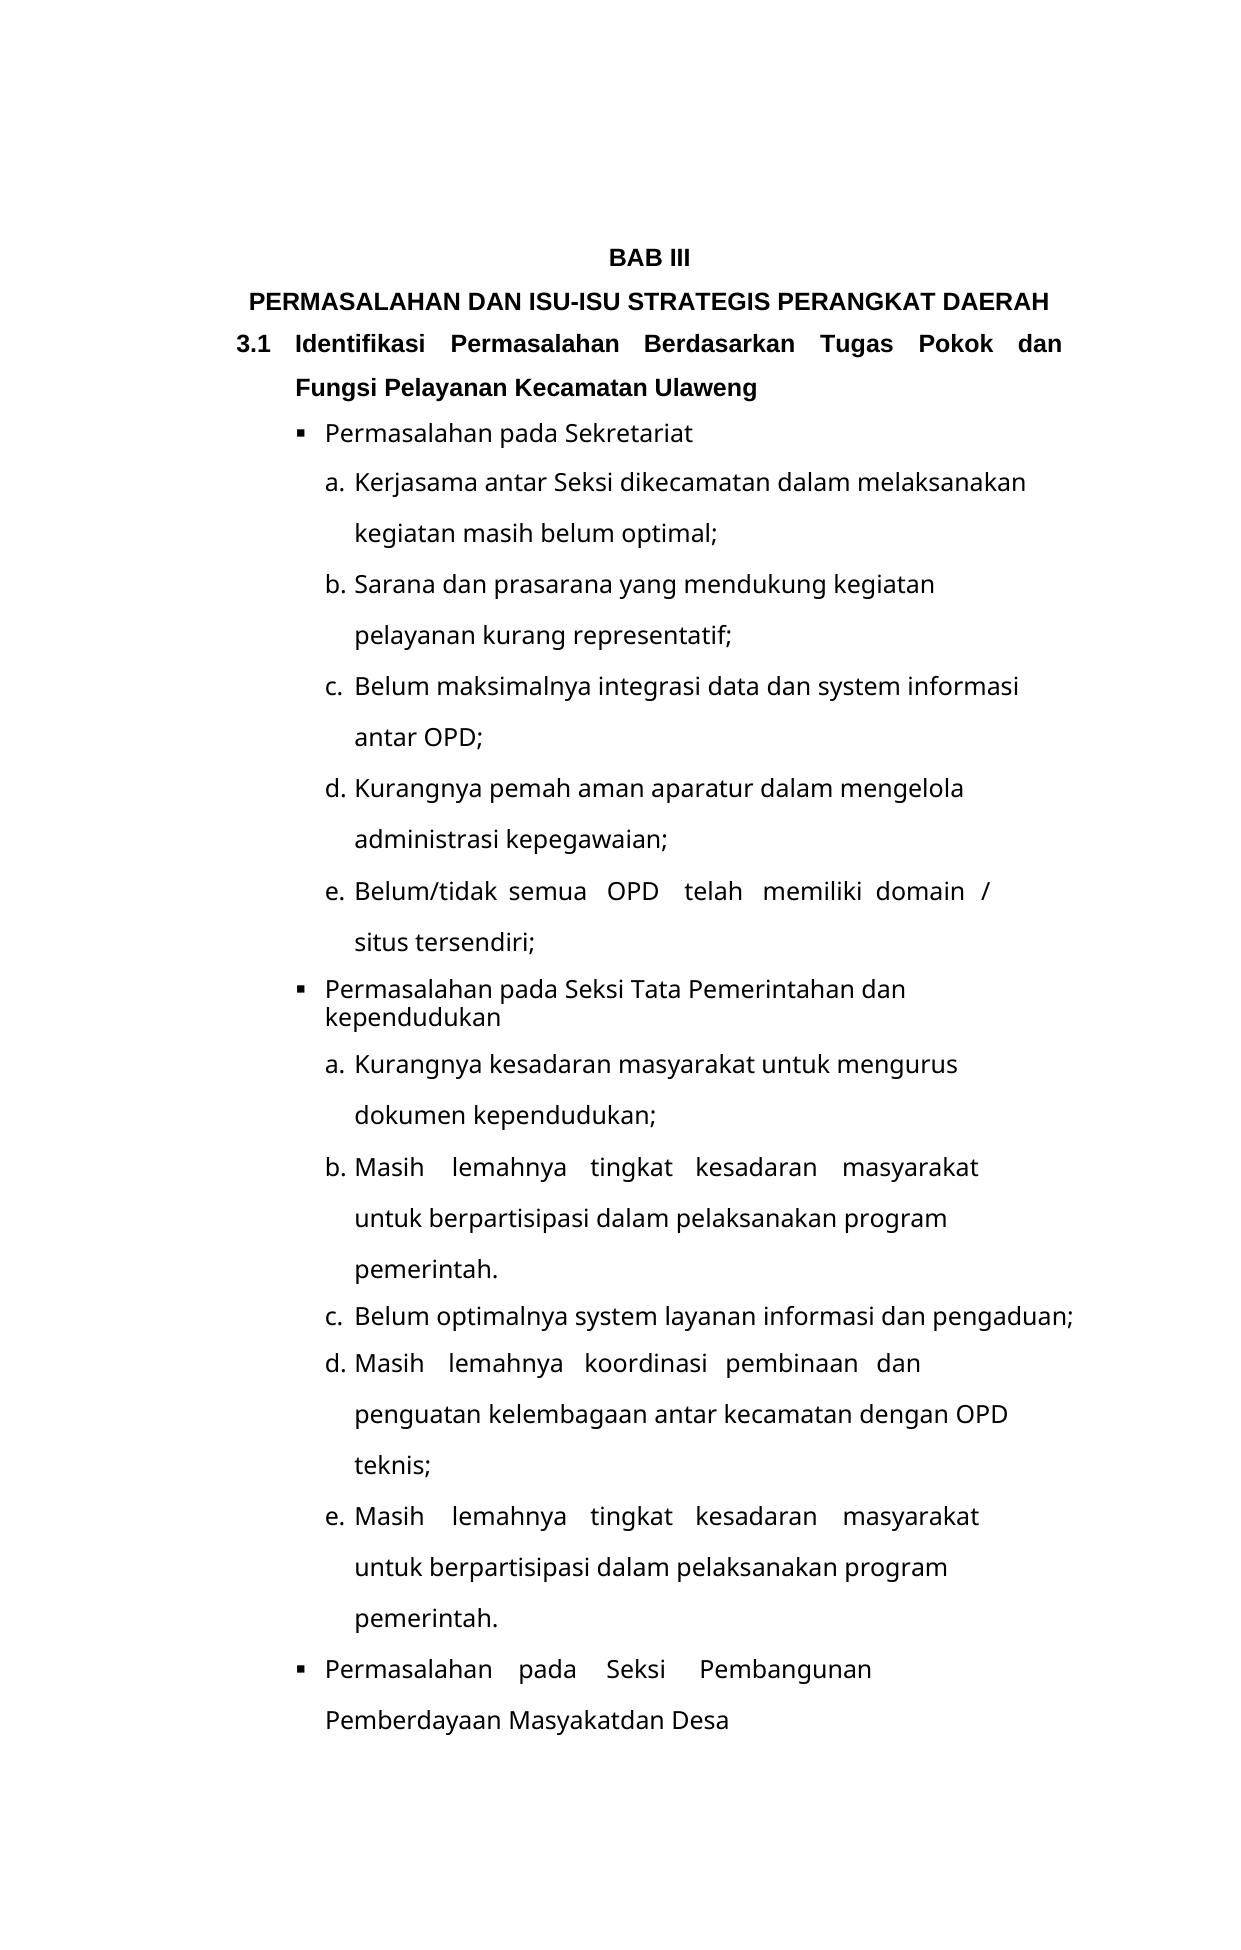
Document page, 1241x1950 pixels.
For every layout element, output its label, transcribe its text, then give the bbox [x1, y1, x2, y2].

list Masih lemahnya tingkat kesadaran masyarakat untuk berpartisipasi dalam pelaksanakan program pemerintah. [324, 1149, 1063, 1286]
text PERMASALAHAN DAN ISU-ISU STRATEGIS PERANGKAT DAERAH [247, 286, 1051, 315]
subtitle Identifikasi Permasalahan Berdasarkan Tugas Pokok dan Fungsi Pelayanan Kecamatan Ulaweng [236, 329, 1062, 401]
subtitle BAB III [247, 243, 1052, 272]
list Kurangnya pemah aman aparatur dalam mengelola administrasi kepegawaian; [324, 771, 1063, 856]
list Belum/tidak semua OPD telah memiliki domain / situs tersendiri; [324, 873, 1063, 958]
list Belum maksimalnya integrasi data dan system informasi antar OPD; [324, 669, 1063, 754]
list Permasalahan pada Seksi Tata Pemerintahan dan kependudukan [295, 975, 1088, 1032]
list Kerjasama antar Seksi dikecamatan dalam melaksanakan kegiatan masih belum optimal; [324, 465, 1062, 550]
list Belum optimalnya system layanan informasi dan pengaduan; [324, 1302, 1088, 1331]
list Sarana dan prasarana yang mendukung kegiatan pelayanan kurang representatif; [324, 567, 1062, 652]
list Permasalahan pada Seksi Pembangunan Pemberdayaan Masyakatdan Desa [295, 1652, 1063, 1737]
list Masih lemahnya koordinasi pembinaan dan penguatan kelembagaan antar kecamatan dengan OPD teknis; [324, 1346, 1063, 1482]
list Permasalahan pada Sekretariat [295, 416, 1088, 450]
list Masih lemahnya tingkat kesadaran masyarakat untuk berpartisipasi dalam pelaksanakan program pemerintah. [324, 1499, 1063, 1635]
list Kurangnya kesadaran masyarakat untuk mengurus dokumen kependudukan; [324, 1047, 1063, 1132]
